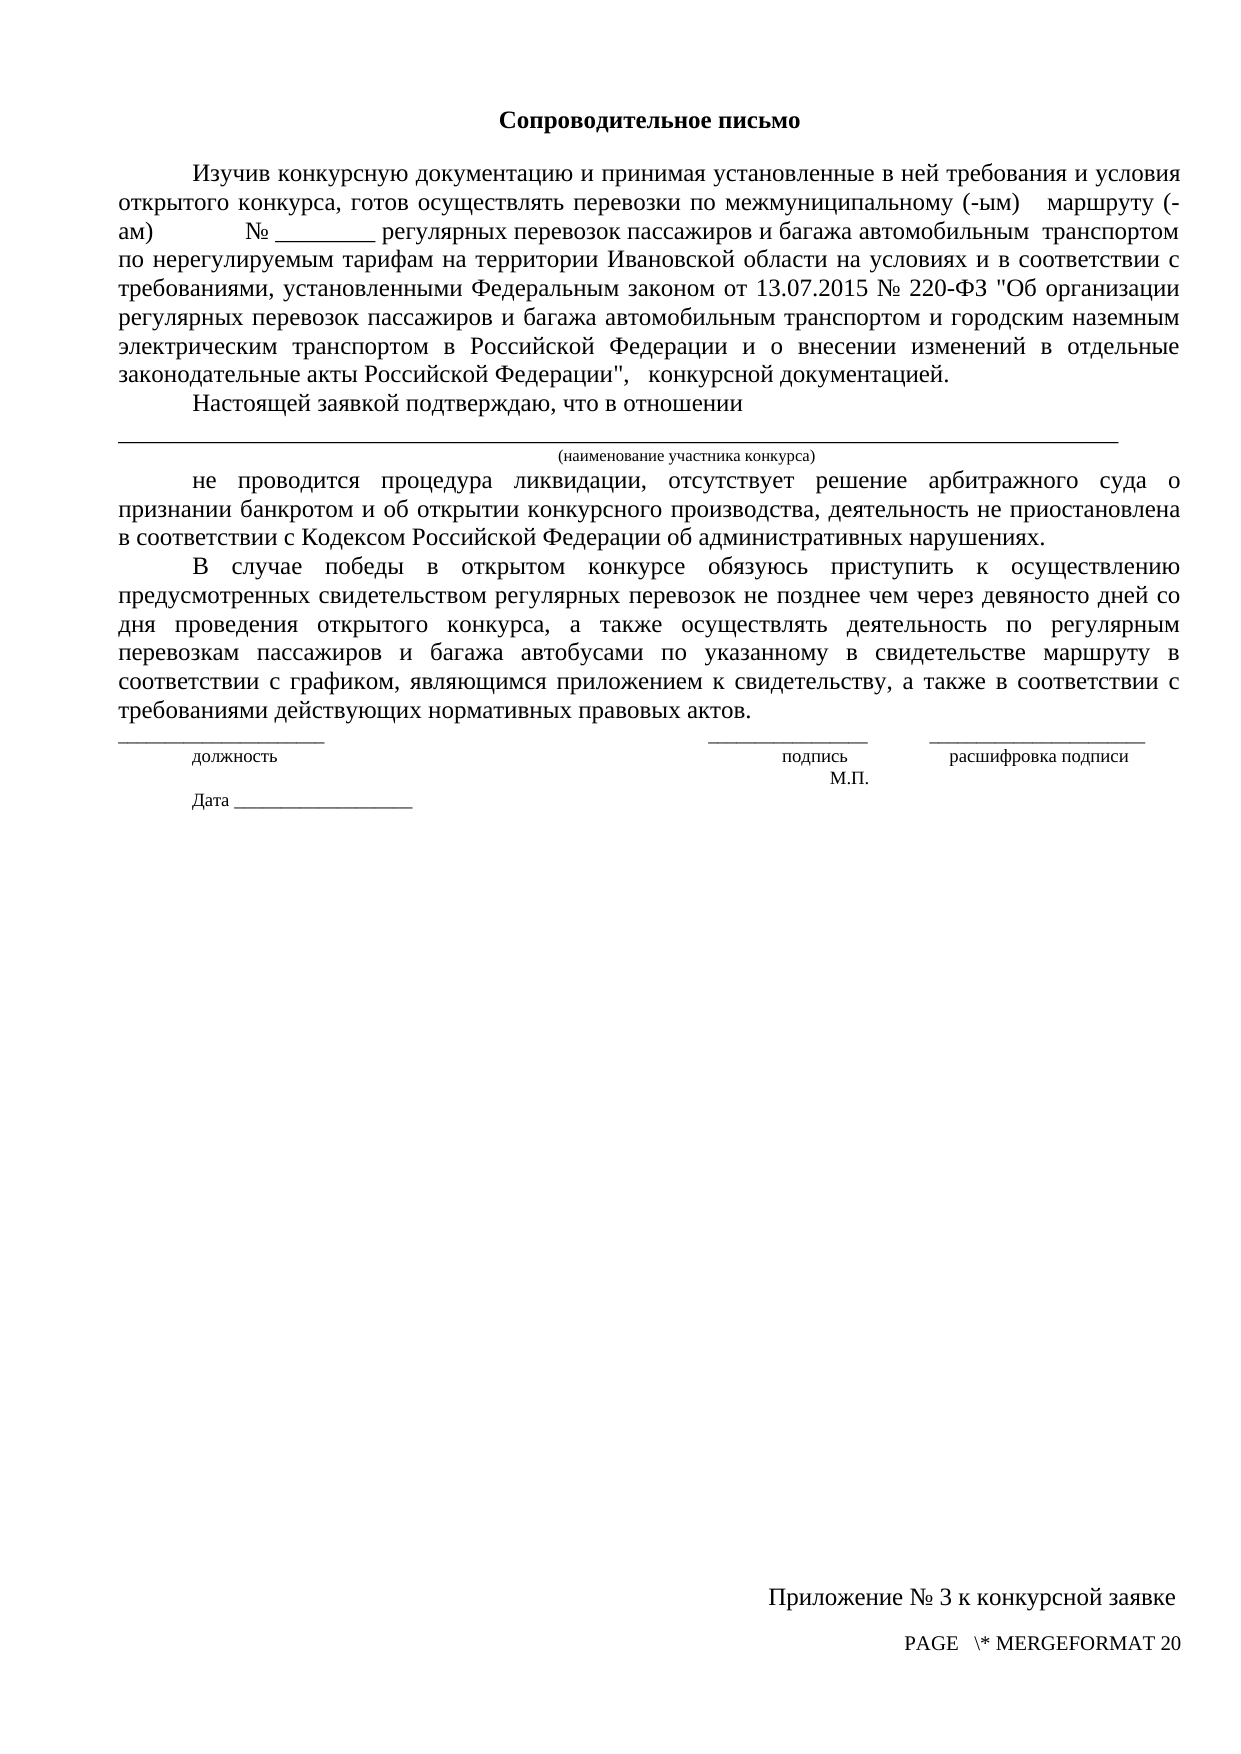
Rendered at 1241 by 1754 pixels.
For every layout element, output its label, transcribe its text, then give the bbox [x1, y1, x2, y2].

text должность подпись расшифровка подписи [118, 745, 1181, 767]
text ______________________ _________________ _______________________ [118, 724, 1181, 745]
text М.П. [118, 767, 1181, 788]
subtitle Настоящей заявкой подтверждаю, что в отношении ________________________________________________________________________________ [118, 388, 1181, 446]
text В случае победы в открытом конкурсе обязуюсь приступить к осуществлению предусмотренных свидетельством регулярных перевозок не позднее чем через девяносто дней со дня проведения открытого конкурса, а также осуществлять деятельность по регулярным перевозкам пассажиров и багажа автобусами по указанному в свидетельстве маршруту в соответствии с графиком, являющимся приложением к свидетельству, а также в соответствии с требованиями действующих нормативных правовых актов. [118, 551, 1181, 724]
text Приложение № 3 к конкурсной заявке [118, 1582, 1181, 1610]
text Сопроводительное письмо [118, 106, 1181, 134]
text Дата ___________________ [118, 788, 1181, 810]
text Изучив конкурсную документацию и принимая установленные в ней требования и условия открытого конкурса, готов осуществлять перевозки по межмуниципальному (-ым) маршруту (-ам) № ________ регулярных перевозок пассажиров и багажа автомобильным транспортом по нерегулируемым тарифам на территории Ивановской области на условиях и в соответствии с требованиями, установленными Федеральным законом от 13.07.2015 № 220-ФЗ "Об организации регулярных перевозок пассажиров и багажа автомобильным транспортом и городским наземным электрическим транспортом в Российской Федерации и о внесении изменений в отдельные законодательные акты Российской Федерации", конкурсной документацией. [118, 158, 1181, 388]
text не проводится процедура ликвидации, отсутствует решение арбитражного суда о признании банкротом и об открытии конкурсного производства, деятельность не приостановлена в соответствии с Кодексом Российской Федерации об административных нарушениях. [118, 465, 1181, 551]
text (наименование участника конкурса) [118, 446, 1181, 465]
